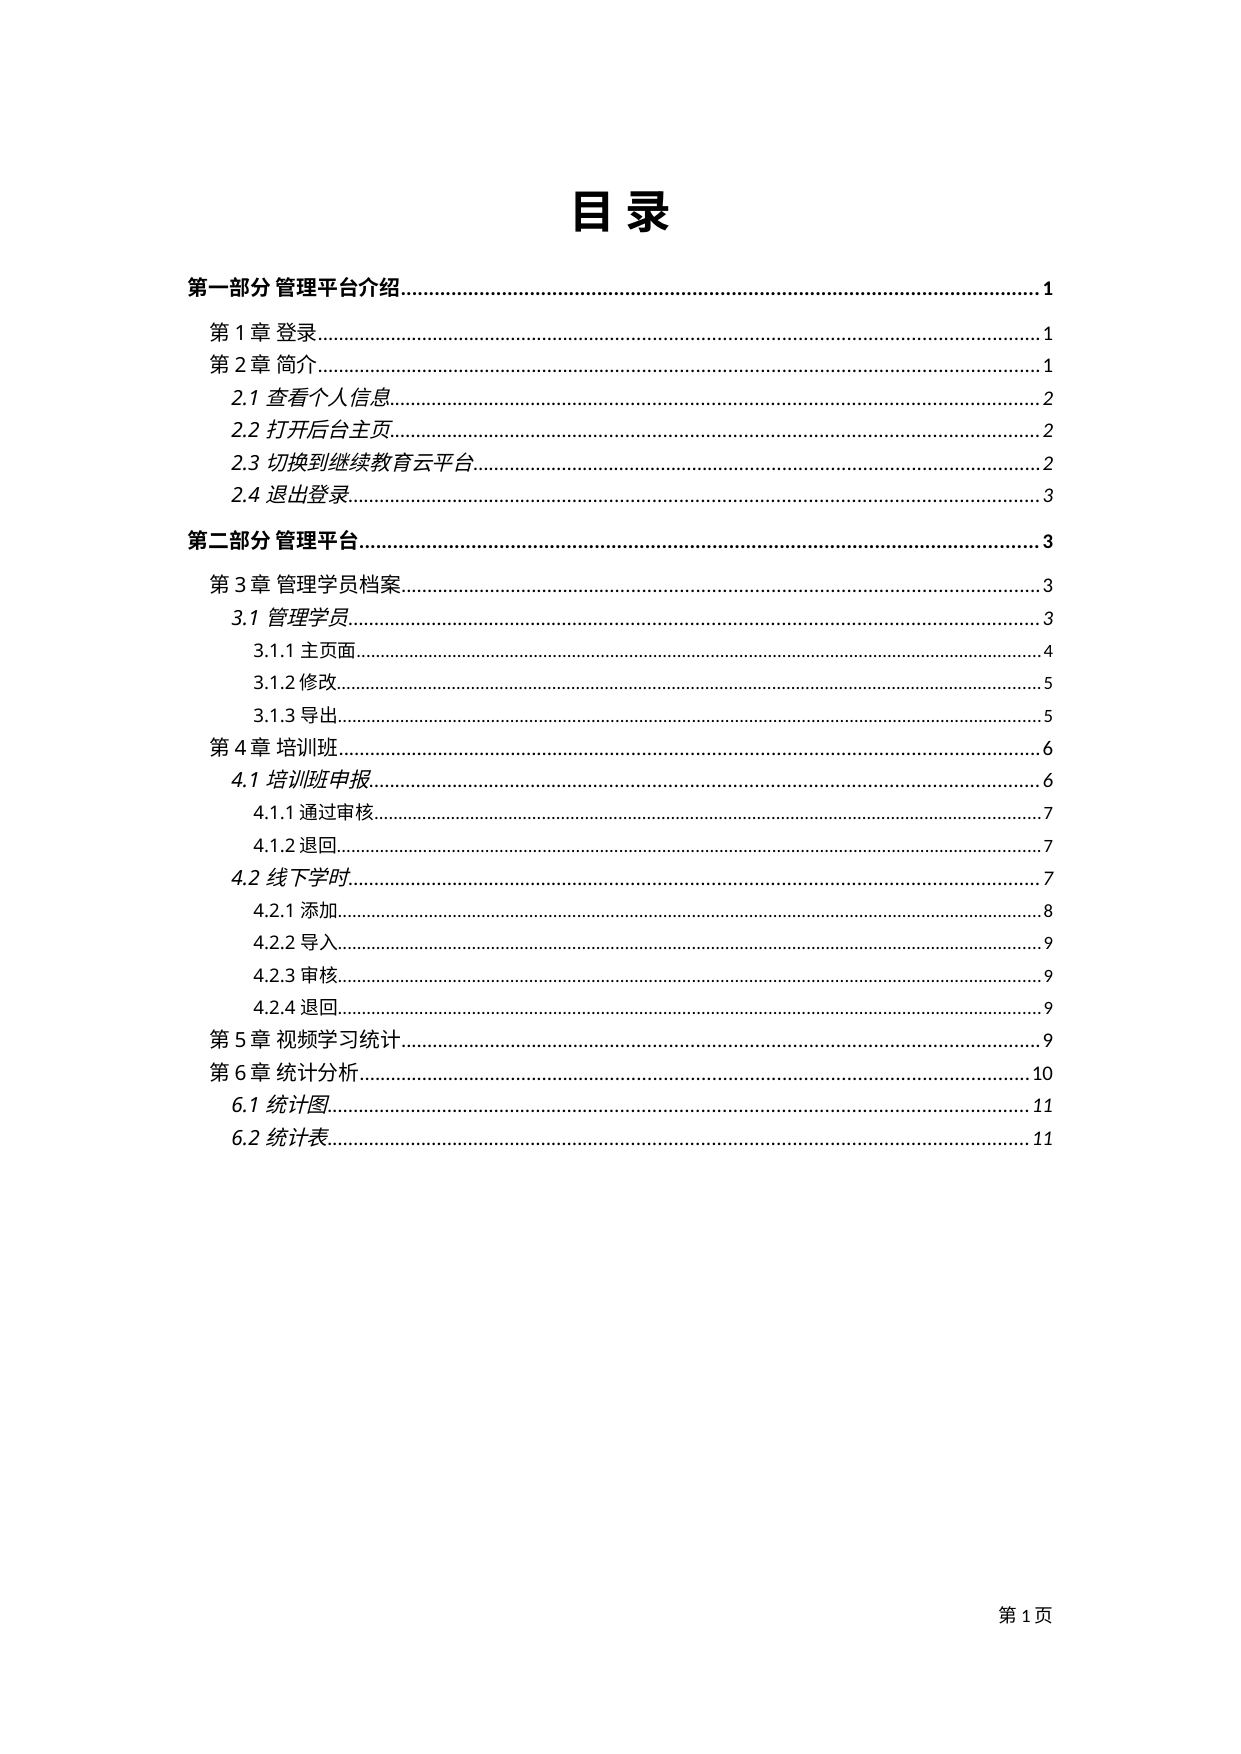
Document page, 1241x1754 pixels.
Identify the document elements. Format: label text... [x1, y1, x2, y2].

text 4.2 线下学时 7 [231, 860, 1053, 893]
text 6.1 统计图 11 [231, 1088, 1053, 1120]
text 4.1 培训班申报 6 [231, 763, 1053, 795]
text 第2章 简介 1 [209, 348, 1053, 380]
text 3.1 管理学员 3 [231, 600, 1053, 633]
text 4.2.4 退回 9 [253, 990, 1053, 1023]
text 第3章 管理学员档案 3 [209, 568, 1053, 600]
text 第4章 培训班 6 [209, 730, 1053, 763]
text 2.4 退出登录 3 [231, 478, 1053, 510]
text 4.1.1通过审核 7 [253, 795, 1053, 828]
text 2.1 查看个人信息 2 [231, 380, 1053, 413]
text 3.1.1 主页面 4 [253, 633, 1053, 665]
text 第一部分 管理平台介绍 1 [187, 270, 1053, 303]
text 3.1.3 导出 5 [253, 698, 1053, 730]
text 6.2 统计表 11 [231, 1120, 1053, 1153]
text 2.2 打开后台主页 2 [231, 413, 1053, 445]
text 4.2.2 导入 9 [253, 925, 1053, 958]
text 第5章 视频学习统计 9 [209, 1023, 1053, 1055]
text 2.3 切换到继续教育云平台 2 [231, 445, 1053, 478]
text 第6章 统计分析 10 [209, 1055, 1053, 1088]
text 第1章 登录 1 [209, 315, 1053, 348]
text 第二部分 管理平台 3 [187, 523, 1053, 555]
text 4.2.3 审核 9 [253, 958, 1053, 990]
text 4.2.1 添加 8 [253, 893, 1053, 925]
text 4.1.2退回 7 [253, 828, 1053, 860]
text 3.1.2修改 5 [253, 665, 1053, 698]
text 目 录 [187, 160, 1053, 258]
